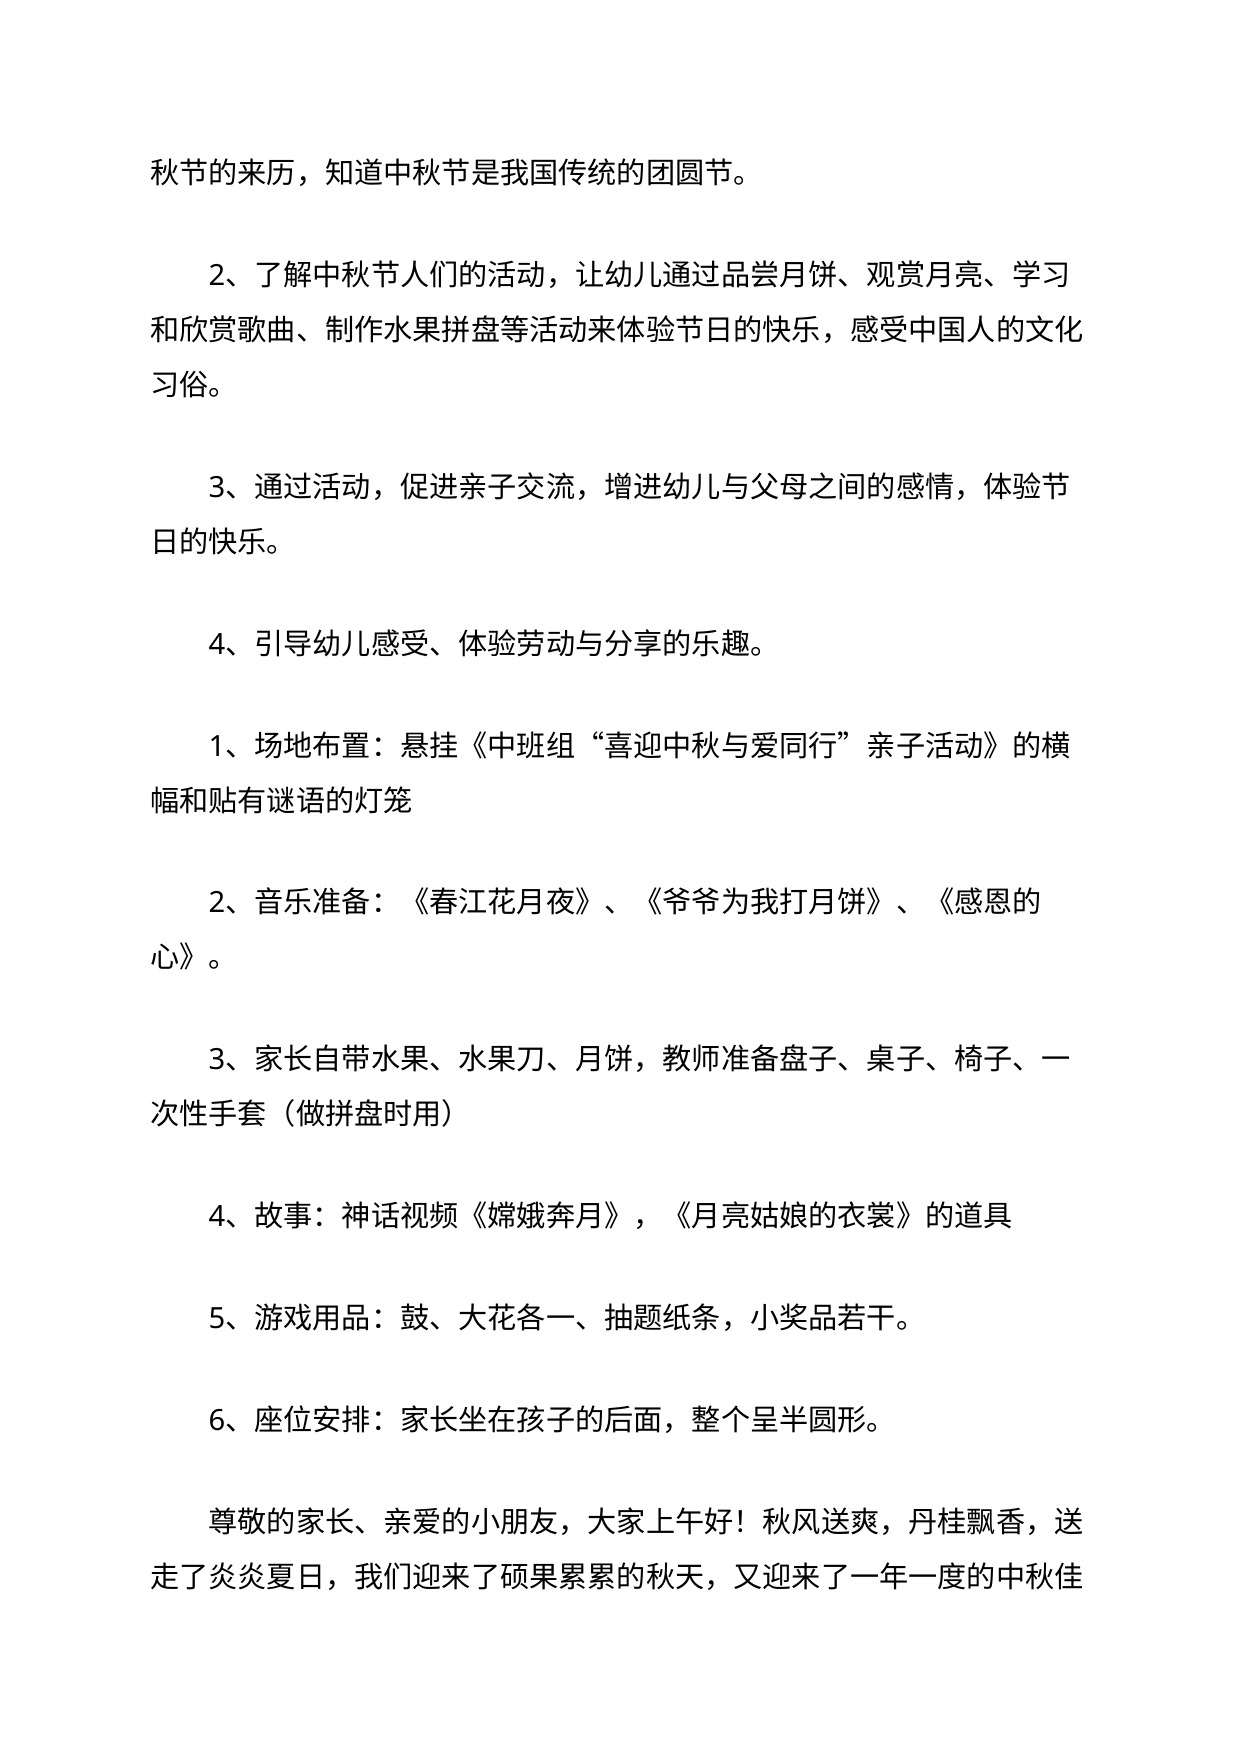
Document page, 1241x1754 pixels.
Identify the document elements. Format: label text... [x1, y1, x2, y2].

text 3、家长自带水果、水果刀、月饼，教师准备盘子、桌子、椅子、一次性手套（做拼盘时用） [150, 1036, 1090, 1133]
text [150, 1498, 1090, 1596]
text 2、音乐准备：《春江花月夜》、《爷爷为我打月饼》、《感恩的心》。 [150, 879, 1090, 976]
text 1、场地布置：悬挂《中班组“喜迎中秋与爱同行”亲子活动》的横幅和贴有谜语的灯笼 [150, 722, 1090, 819]
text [150, 150, 1090, 192]
text 4、引导幼儿感受、体验劳动与分享的乐趣。 [150, 620, 1090, 663]
text 3、通过活动，促进亲子交流，增进幼儿与父母之间的感情，体验节日的快乐。 [150, 463, 1090, 561]
text 6、座位安排：家长坐在孩子的后面，整个呈半圆形。 [150, 1396, 1090, 1439]
text 2、了解中秋节人们的活动，让幼儿通过品尝月饼、观赏月亮、学习和欣赏歌曲、制作水果拼盘等活动来体验节日的快乐，感受中国人的文化习俗。 [150, 252, 1090, 404]
text 4、故事：神话视频《嫦娥奔月》，《月亮姑娘的衣裳》的道具 [150, 1192, 1090, 1235]
text 5、游戏用品：鼓、大花各一、抽题纸条，小奖品若干。 [150, 1294, 1090, 1337]
